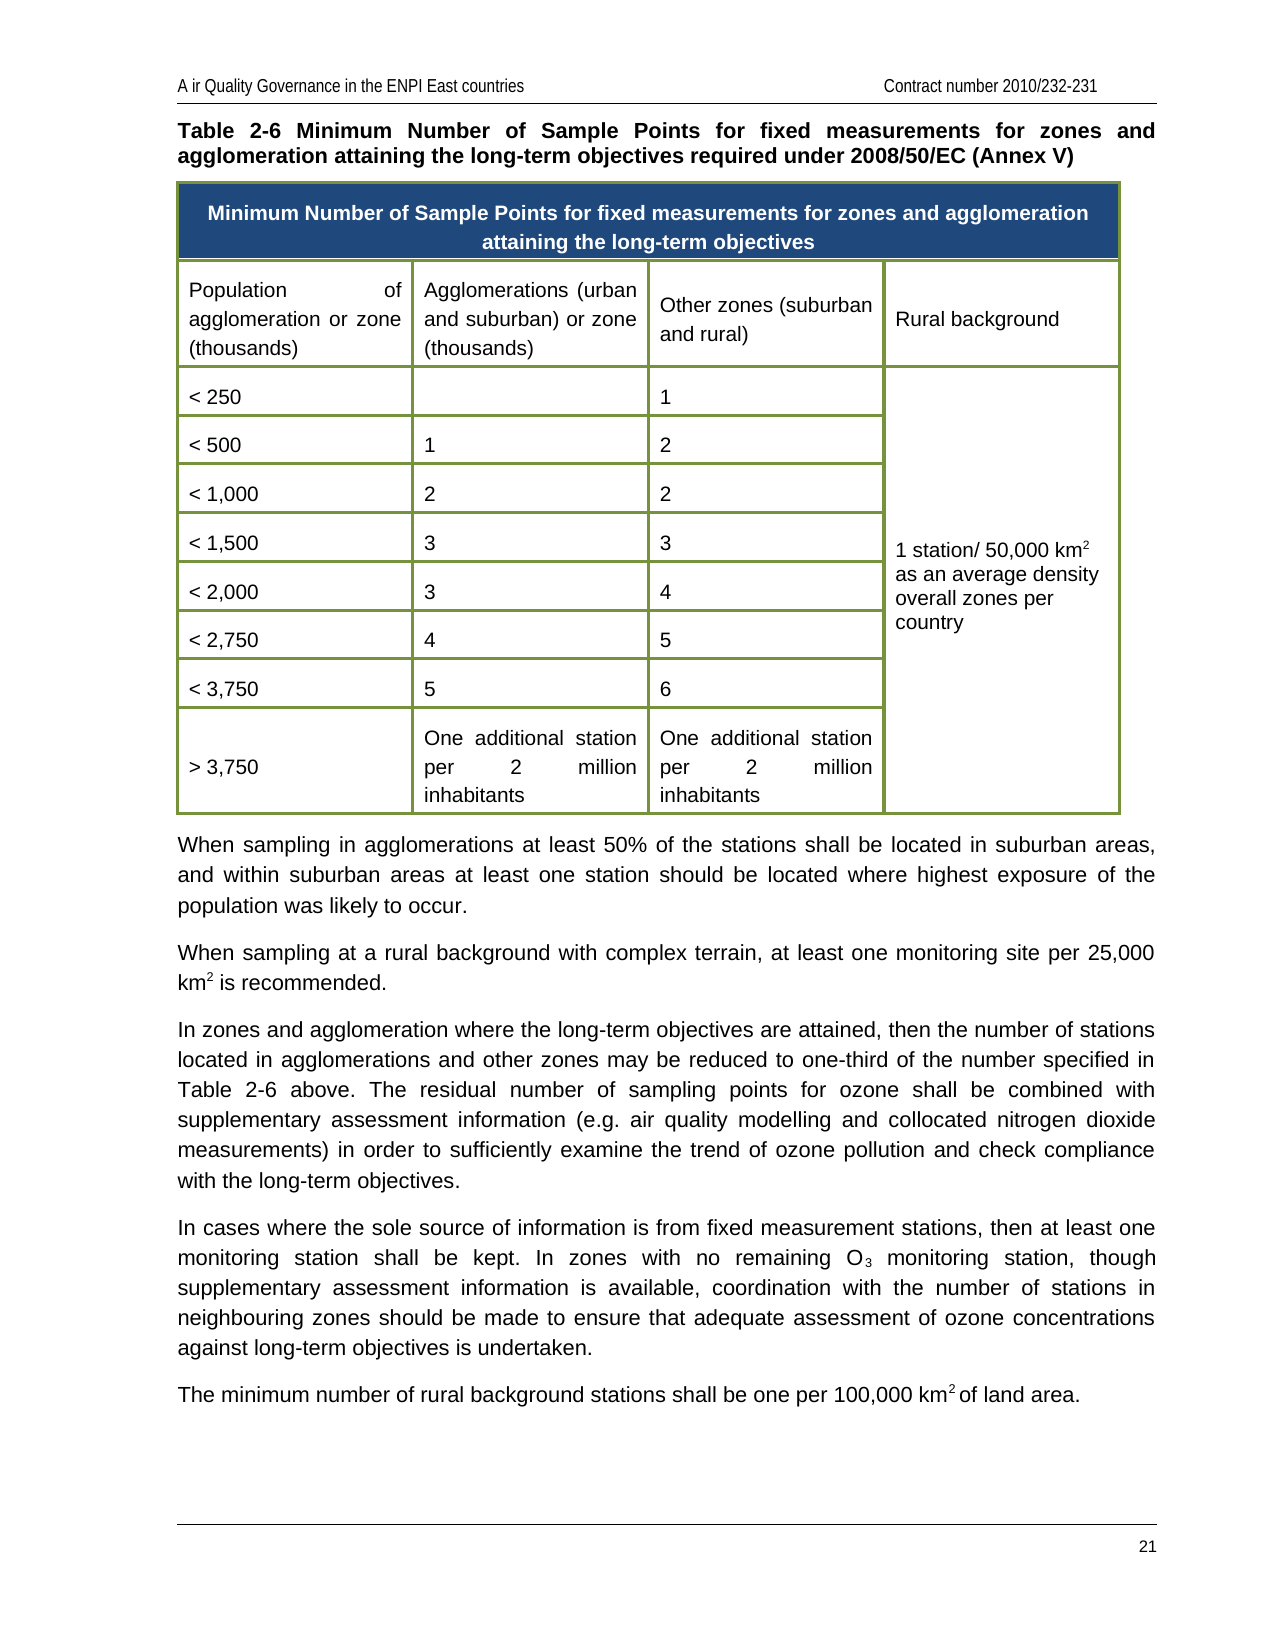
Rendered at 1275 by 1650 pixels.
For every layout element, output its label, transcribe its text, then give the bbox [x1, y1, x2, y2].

text The minimum number of rural background stations shall be one per 100,000 km2 of land area. [177, 1382, 1157, 1407]
table_cell < 1,500 [179, 514, 411, 560]
table_cell 3 [414, 514, 647, 560]
table_cell Agglomerations (urban and suburban) or zone (thousands) [414, 262, 647, 365]
table_cell 2 [414, 465, 647, 511]
table_cell 5 [414, 660, 647, 706]
table_cell 4 [414, 612, 647, 657]
table_cell > 3,750 [179, 709, 411, 812]
table_cell < 3,750 [179, 660, 411, 706]
table_cell 2 [650, 417, 882, 462]
table_cell 4 [650, 563, 882, 608]
text When sampling in agglomerations at least 50% of the stations shall be located in suburban areas, and within suburban areas at least one station should be located where highest exposure of the population was likely to occur. [177, 832, 1157, 918]
table_cell 1 station/ 50,000 km2 as an average density overall zones per country [886, 368, 1118, 812]
text In zones and agglomeration where the long-term objectives are attained, then the number of stations located in agglomerations and other zones may be reduced to one-third of the number specified in Table 2-6 above. The residual number of sampling points for ozone shall be combined with supplementary assessment information (e.g. air quality modelling and collocated nitrogen dioxide measurements) in order to sufficiently examine the trend of ozone pollution and check compliance with the long-term objectives. [177, 1016, 1157, 1193]
table_cell < 1,000 [179, 465, 411, 511]
table_cell 2 [650, 465, 882, 511]
table_cell Population of agglomeration or zone (thousands) [179, 262, 411, 365]
table_cell [414, 368, 647, 413]
table_cell < 500 [179, 417, 411, 462]
table_cell 6 [650, 660, 882, 706]
table_cell < 2,000 [179, 563, 411, 608]
table_cell Other zones (suburban and rural) [650, 262, 882, 365]
table_cell Rural background [886, 262, 1118, 365]
table_cell One additional station per 2 million inhabitants [414, 709, 647, 812]
table_cell 3 [650, 514, 882, 560]
text In cases where the sole source of information is from fixed measurement stations, then at least one monitoring station shall be kept. In zones with no remaining O3 monitoring station, though supplementary assessment information is available, coordination with the number of stations in neighbouring zones should be made to ensure that adequate assessment of ozone concentrations against long-term objectives is undertaken. [177, 1214, 1157, 1360]
table_cell 3 [414, 563, 647, 608]
table_cell 5 [650, 612, 882, 657]
text When sampling at a rural background with complex terrain, at least one monitoring site per 25,000 km2 is recommended. [177, 939, 1157, 995]
table_cell 1 [414, 417, 647, 462]
text Table 2-6 Minimum Number of Sample Points for fixed measurements for zones and agglomeration attaining the long-term objectives required under 2008/50/EC (Annex V) [177, 118, 1157, 168]
table_cell One additional station per 2 million inhabitants [650, 709, 882, 812]
table_cell < 250 [179, 368, 411, 413]
table_header Minimum Number of Sample Points for fixed measurements for zones and agglomeration attaining the long-term objectives [179, 184, 1118, 258]
table_cell 1 [650, 368, 882, 413]
table_cell < 2,750 [179, 612, 411, 657]
